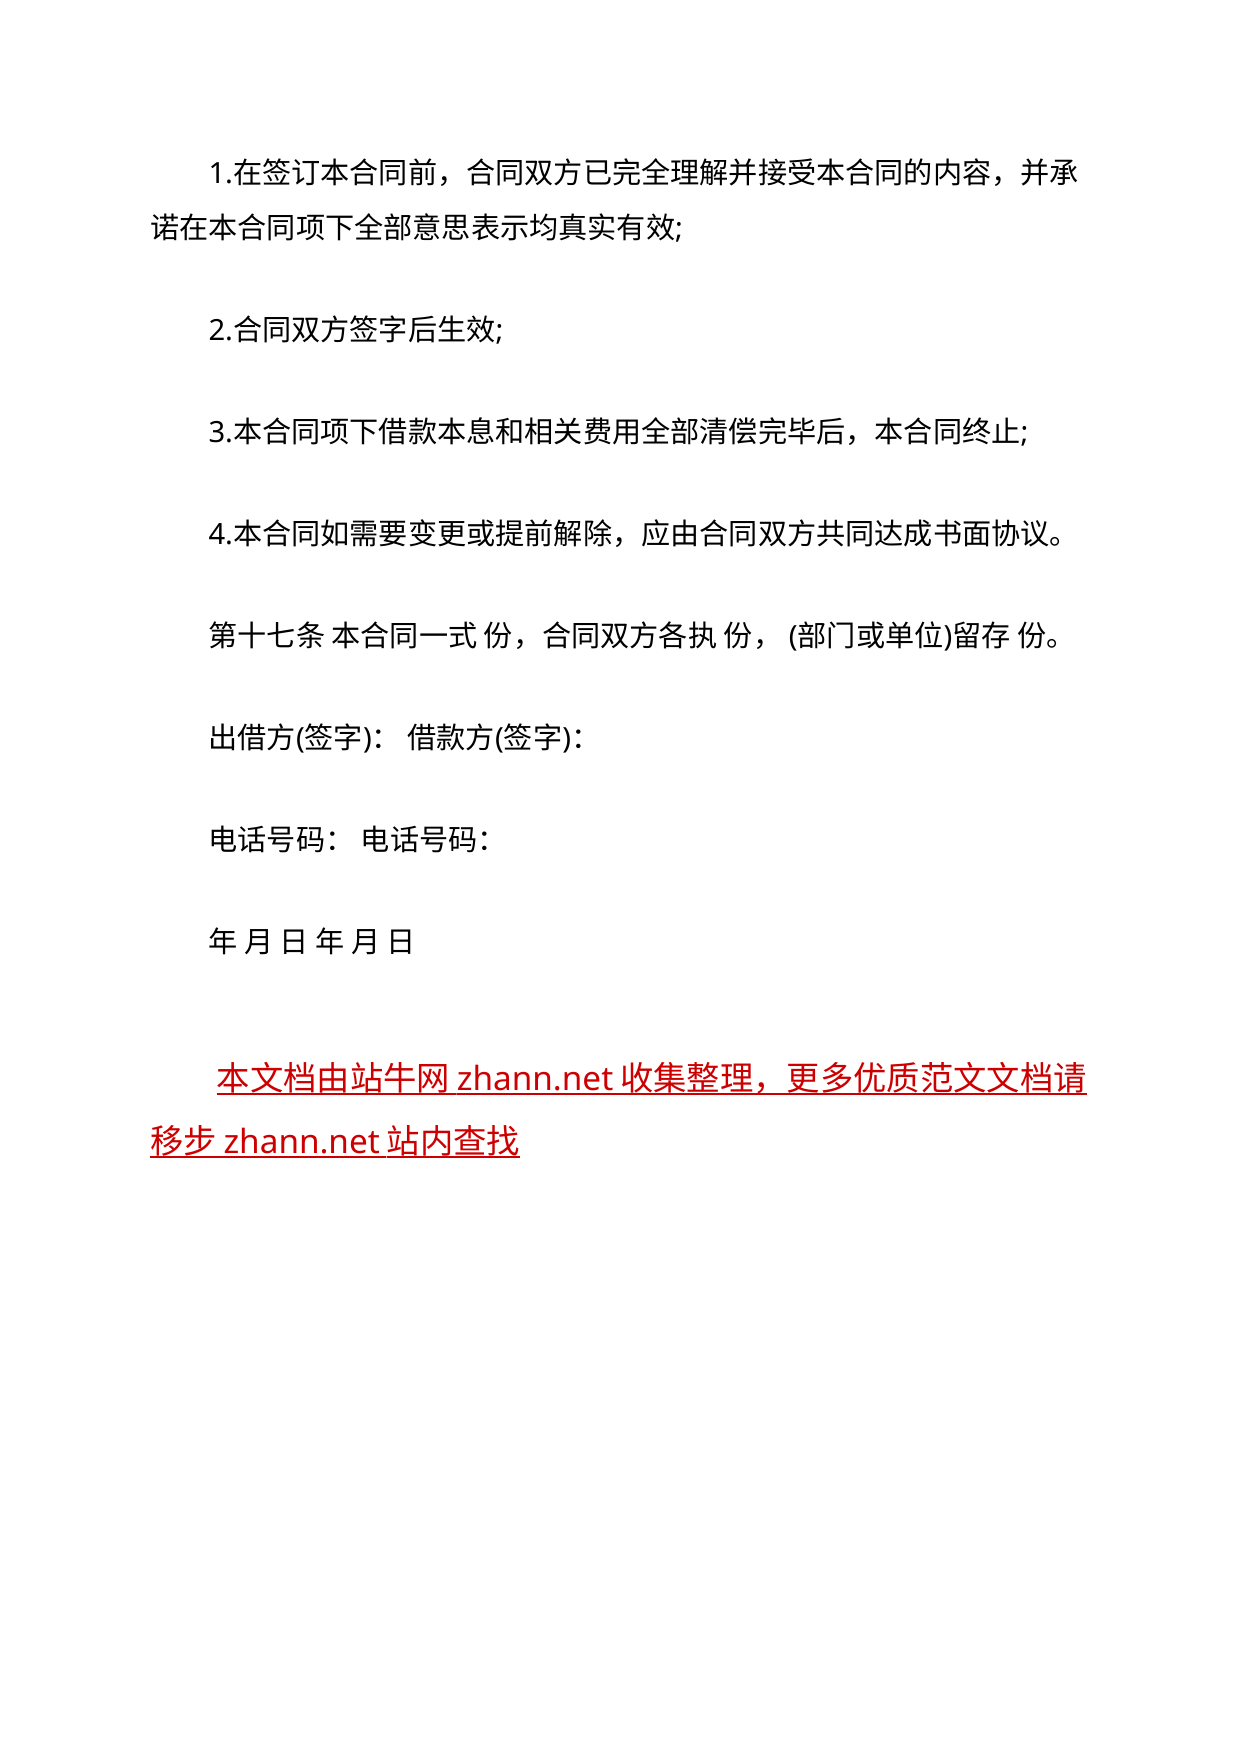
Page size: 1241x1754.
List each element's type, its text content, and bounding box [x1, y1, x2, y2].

text 2.合同双方签字后生效; [150, 307, 1090, 349]
text 本文档由站牛网zhann.net收集整理，更多优质范文文档请移步zhann.net站内查找 [150, 1052, 1090, 1163]
text 1.在签订本合同前，合同双方已完全理解并接受本合同的内容，并承诺在本合同项下全部意思表示均真实有效; [150, 150, 1090, 247]
text 年 月 日 年 月 日 [150, 919, 1090, 961]
text 电话号码： 电话号码： [150, 817, 1090, 859]
text 第十七条 本合同一式 份，合同双方各执 份， (部门或单位)留存 份。 [150, 613, 1090, 655]
text 4.本合同如需要变更或提前解除，应由合同双方共同达成书面协议。 [150, 511, 1090, 553]
text 出借方(签字)： 借款方(签字)： [150, 715, 1090, 757]
text 3.本合同项下借款本息和相关费用全部清偿完毕后，本合同终止; [150, 409, 1090, 451]
